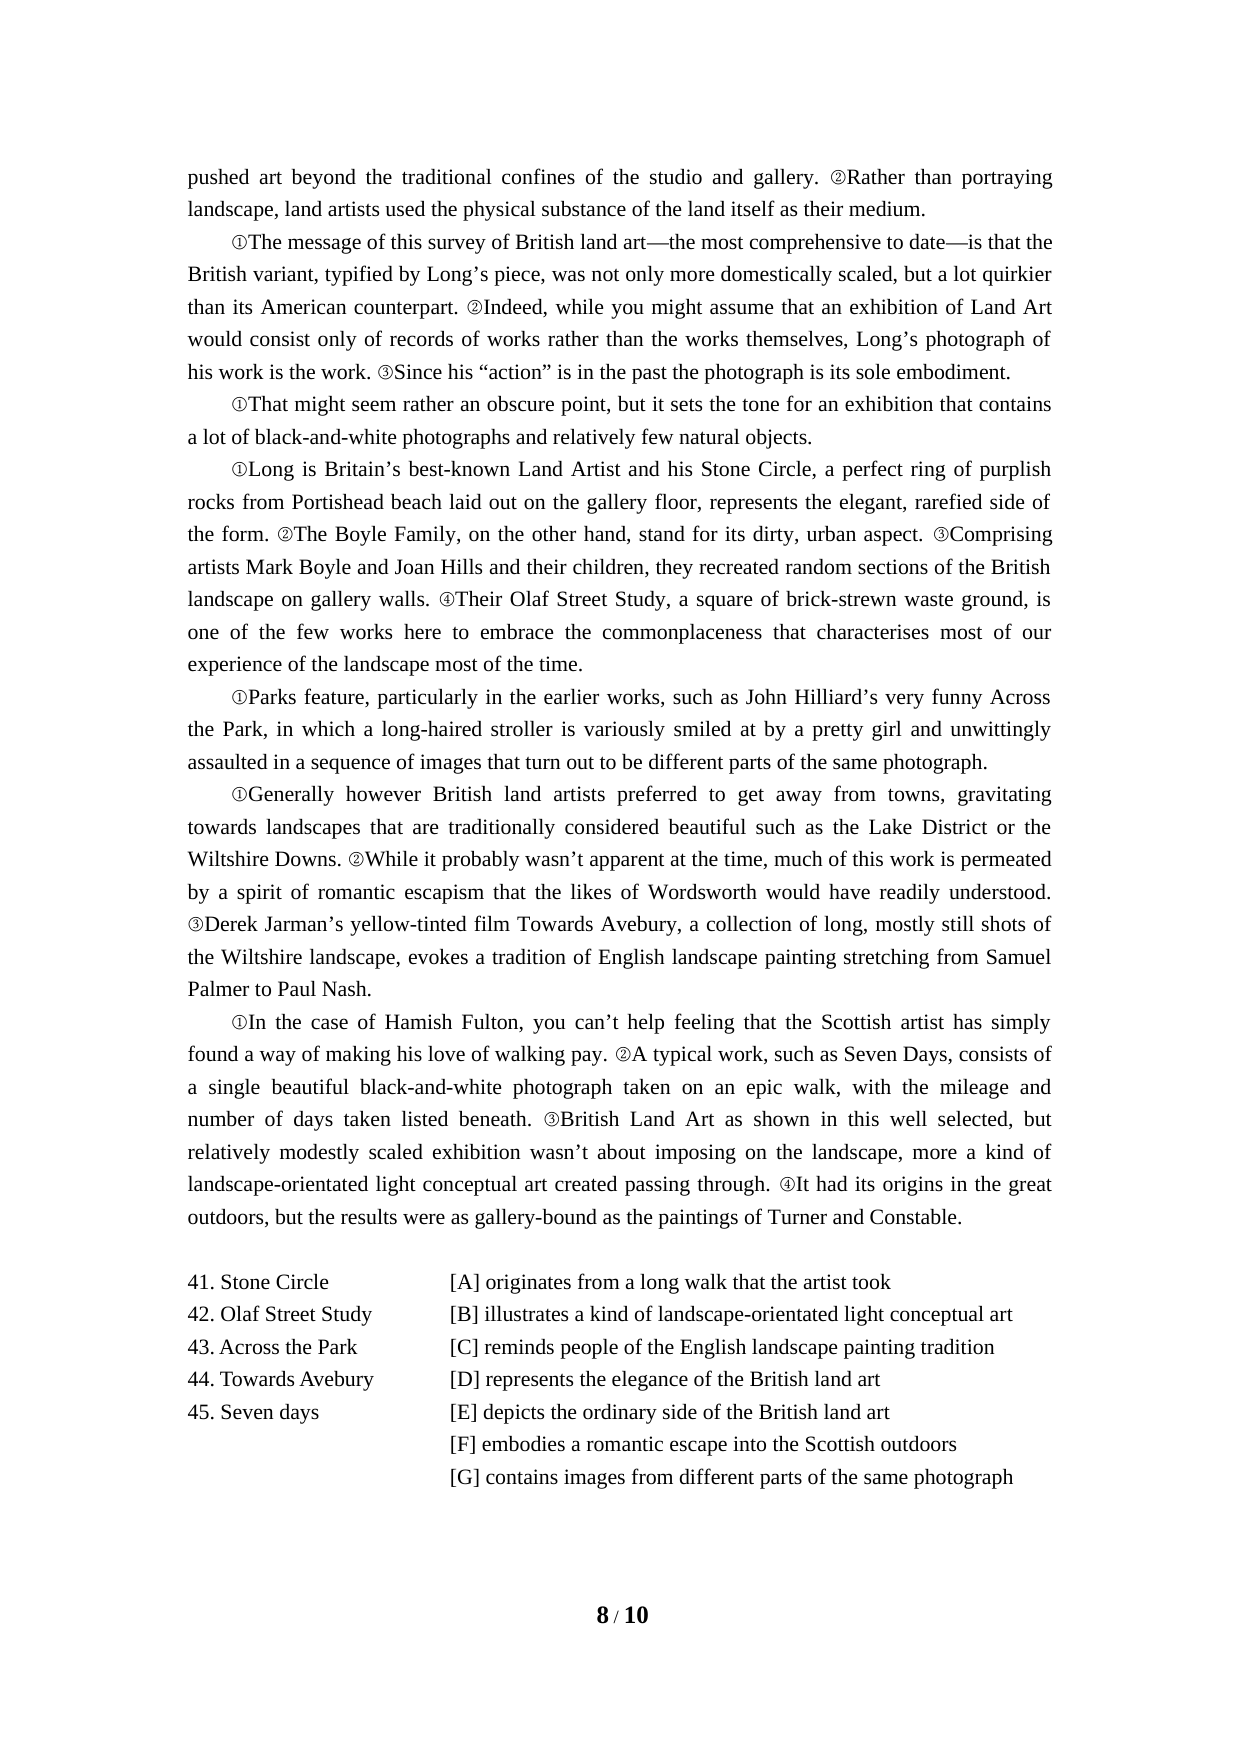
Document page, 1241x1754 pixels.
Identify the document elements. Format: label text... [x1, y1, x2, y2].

text ①Generally however British land artists preferred to get away from towns, gravitating towards landscapes that are traditionally considered beautiful such as the Lake District or the Wiltshire Downs. ②While it probably wasn’t apparent at the time, much of this work is permeated by a spirit of romantic escapism that the likes of Wordsworth would have readily understood. ③Derek Jarman’s yellow-tinted film Towards Avebury, a collection of long, mostly still shots of the Wiltshire landscape, evokes a tradition of English landscape painting stretching from Samuel Palmer to Paul Nash. [187, 778, 1053, 1005]
text ①The message of this survey of British land art—the most comprehensive to date—is that the British variant, typified by Long’s piece, was not only more domestically scaled, but a lot quirkier than its American counterpart. ②Indeed, while you might assume that an exhibition of Land Art would consist only of records of works rather than the works themselves, Long’s photograph of his work is the work. ③Since his “action” is in the past the photograph is its sole embodiment. [187, 225, 1053, 388]
table_header [A] originates from a long walk that the artist took [B] illustrates a kind of landscape-orientated light conceptual art [C] reminds people of the English landscape painting tradition [D] represents the elegance of the British land art [E] depicts the ordinary side of the British land art [F] embodies a romantic escape into the Scottish outdoors [G] contains images from different parts of the same photograph [438, 1265, 1063, 1493]
text ①In the case of Hamish Fulton, you can’t help feeling that the Scottish artist has simply found a way of making his love of walking pay. ②A typical work, such as Seven Days, consists of a single beautiful black-and-white photograph taken on an epic walk, with the mileage and number of days taken listed beneath. ③British Land Art as shown in this well selected, but relatively modestly scaled exhibition wasn’t about imposing on the landscape, more a kind of landscape-orientated light conceptual art created passing through. ④It had its origins in the great outdoors, but the results were as gallery-bound as the paintings of Turner and Constable. [187, 1005, 1053, 1233]
text ①Long is Britain’s best-known Land Artist and his Stone Circle, a perfect ring of purplish rocks from Portishead beach laid out on the gallery floor, represents the elegant, rarefied side of the form. ②The Boyle Family, on the other hand, stand for its dirty, urban aspect. ③Comprising artists Mark Boyle and Joan Hills and their children, they recreated random sections of the British landscape on gallery walls. ④Their Olaf Street Study, a square of brick-strewn waste ground, is one of the few works here to embrace the commonplaceness that characterises most of our experience of the landscape most of the time. [187, 453, 1053, 680]
text ①That might seem rather an obscure point, but it sets the tone for an exhibition that contains a lot of black-and-white photographs and relatively few natural objects. [187, 388, 1053, 453]
table_header 41. Stone Circle 42. Olaf Street Study 43. Across the Park 44. Towards Avebury 45. Seven days [176, 1265, 438, 1493]
text ①Parks feature, particularly in the earlier works, such as John Hilliard’s very funny Across the Park, in which a long-haired stroller is variously smiled at by a pretty girl and unwittingly assaulted in a sequence of images that turn out to be different parts of the same photograph. [187, 680, 1053, 778]
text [187, 160, 1053, 225]
